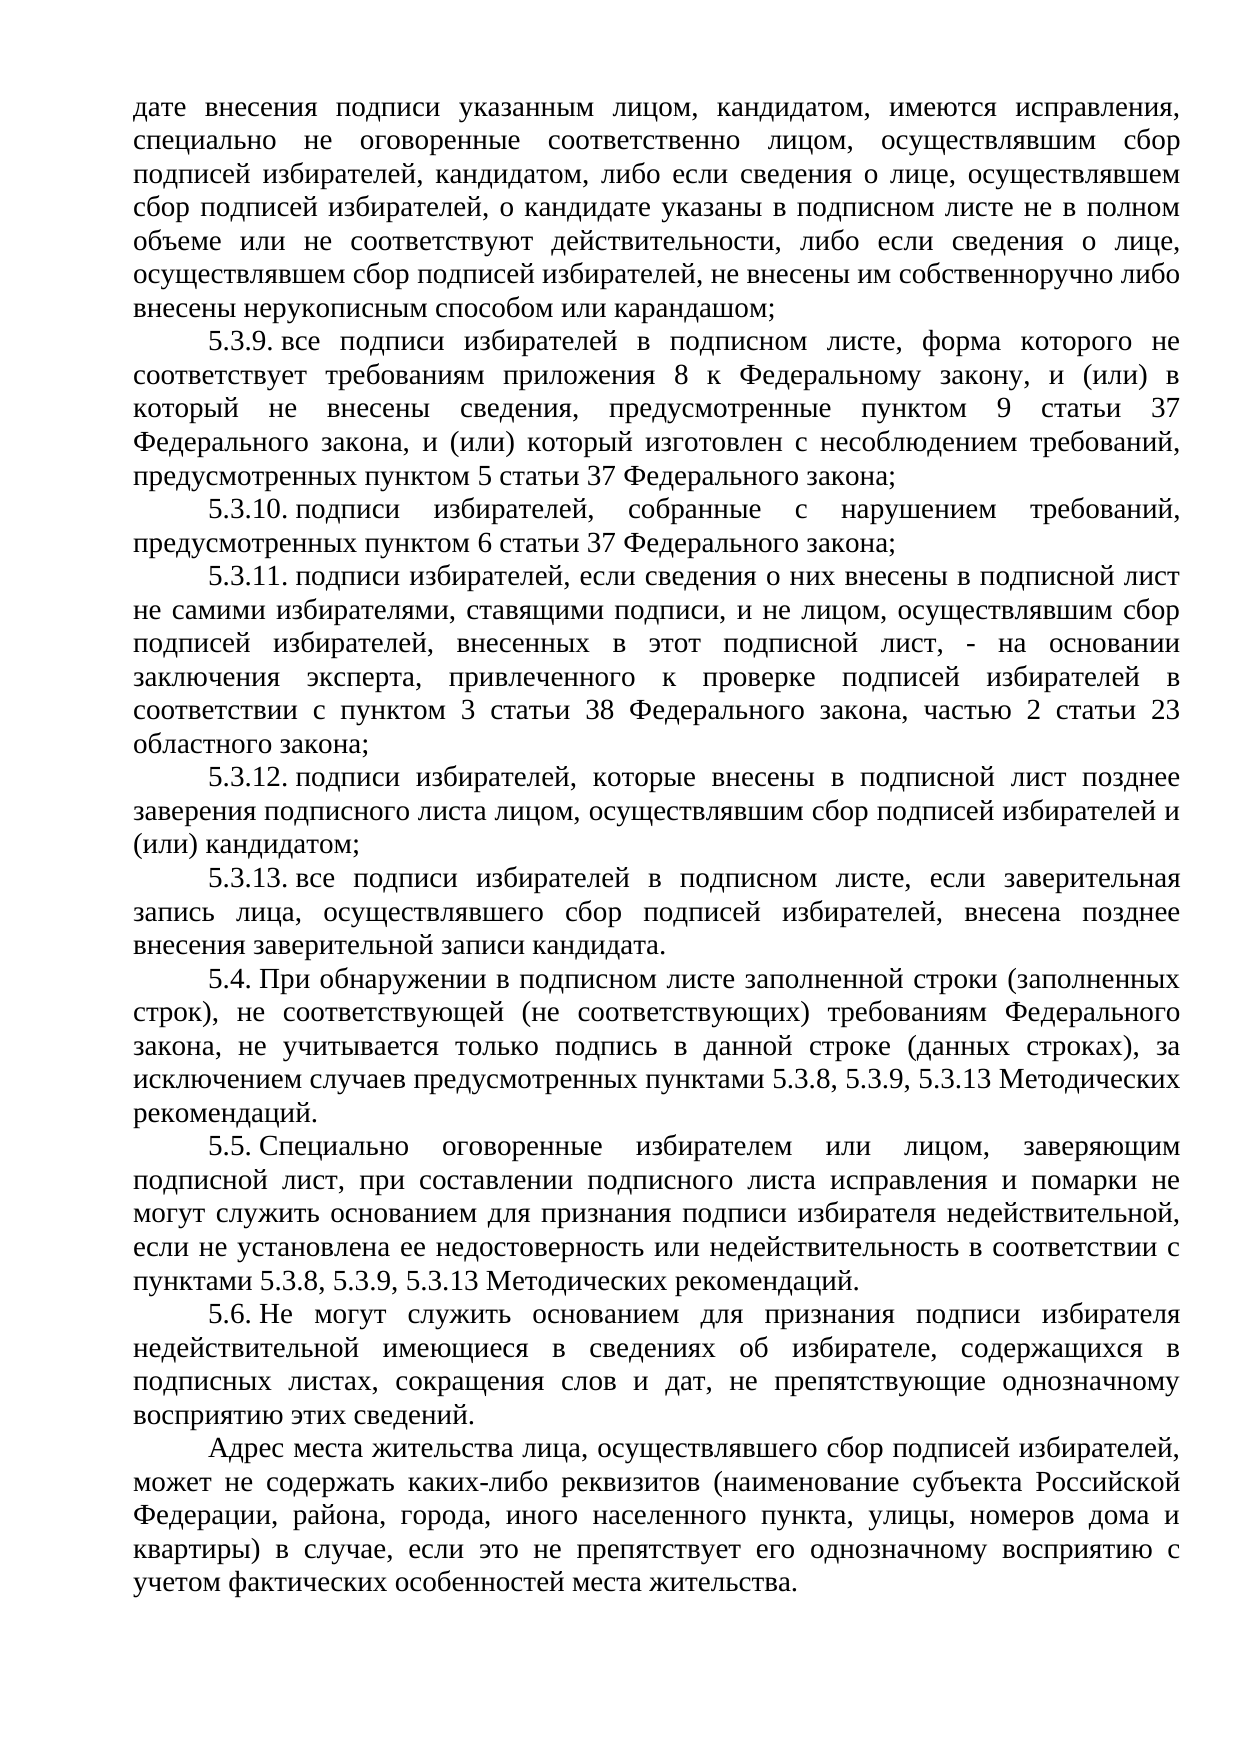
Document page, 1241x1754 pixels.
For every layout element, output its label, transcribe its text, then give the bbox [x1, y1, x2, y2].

text 5.3.9. все подписи избирателей в подписном листе, форма которого не соответствует требованиям приложения 8 к Федеральному закону, и (или) в который не внесены сведения, предусмотренные пунктом 9 статьи 37 Федерального закона, и (или) который изготовлен с несоблюдением требований, предусмотренных пунктом 5 статьи 37 Федерального закона; [133, 323, 1181, 491]
text 5.3.10. подписи избирателей, собранные с нарушением требований, предусмотренных пунктом 6 статьи 37 Федерального закона; [133, 491, 1181, 558]
text 5.4. При обнаружении в подписном листе заполненной строки (заполненных строк), не соответствующей (не соответствующих) требованиям Федерального закона, не учитывается только подпись в данной строке (данных строках), за исключением случаев предусмотренных пунктами 5.3.8, 5.3.9, 5.3.13 Методических рекомендаций. [133, 961, 1181, 1128]
text 5.5. Специально оговоренные избирателем или лицом, заверяющим подписной лист, при составлении подписного листа исправления и помарки не могут служить основанием для признания подписи избирателя недействительной, если не установлена ее недостоверность или недействительность в соответствии с пунктами 5.3.8, 5.3.9, 5.3.13 Методических рекомендаций. [133, 1128, 1181, 1296]
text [133, 89, 1181, 323]
text 5.3.12. подписи избирателей, которые внесены в подписной лист позднее заверения подписного листа лицом, осуществлявшим сбор подписей избирателей и (или) кандидатом; [133, 759, 1181, 860]
text 5.3.11. подписи избирателей, если сведения о них внесены в подписной лист не самими избирателями, ставящими подписи, и не лицом, осуществлявшим сбор подписей избирателей, внесенных в этот подписной лист, - на основании заключения эксперта, привлеченного к проверке подписей избирателей в соответствии с пунктом 3 статьи 38 Федерального закона, частью 2 статьи 23 областного закона; [133, 558, 1181, 759]
text 5.6. Не могут служить основанием для признания подписи избирателя недействительной имеющиеся в сведениях об избирателе, содержащихся в подписных листах, сокращения слов и дат, не препятствующие однозначному восприятию этих сведений. [133, 1296, 1181, 1430]
text Адрес места жительства лица, осуществлявшего сбор подписей избирателей, может не содержать каких-либо реквизитов (наименование субъекта Российской Федерации, района, города, иного населенного пункта, улицы, номеров дома и квартиры) в случае, если это не препятствует его однозначному восприятию с учетом фактических особенностей места жительства. [133, 1430, 1181, 1598]
text 5.3.13. все подписи избирателей в подписном листе, если заверительная запись лица, осуществлявшего сбор подписей избирателей, внесена позднее внесения заверительной записи кандидата. [133, 860, 1181, 961]
